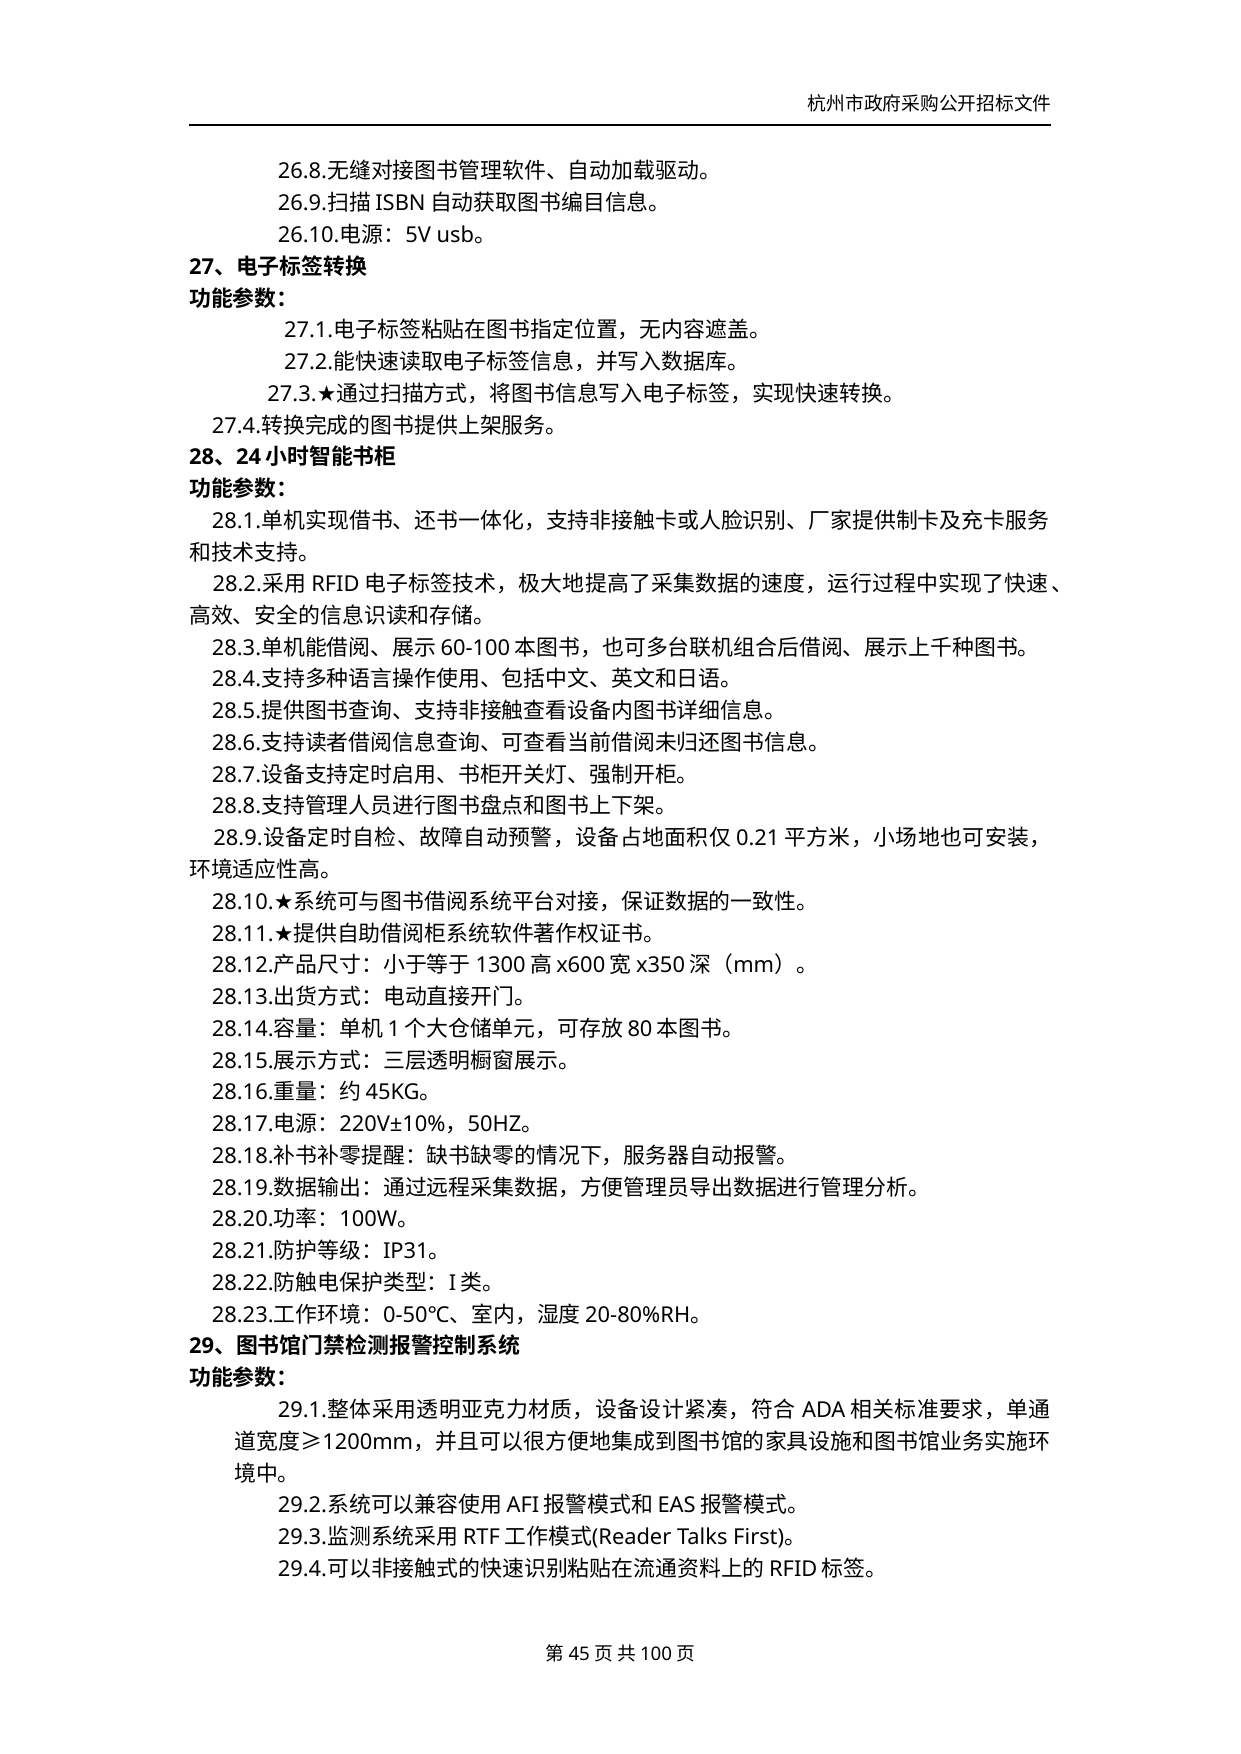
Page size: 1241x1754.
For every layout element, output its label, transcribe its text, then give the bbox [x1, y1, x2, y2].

text 29、图书馆门禁检测报警控制系统 [189, 1328, 1051, 1360]
text 功能参数： [189, 281, 1051, 312]
text 28.1.单机实现借书、还书一体化，支持非接触卡或人脸识别、厂家提供制卡及充卡服务和技术支持。 28.2.采用RFID电子标签技术，极大地提高了采集数据的速度，运行过程中实现了快速、高效、安全的信息识读和存储。 28.3.单机能借阅、展示60-100本图书，也可多台联机组合后借阅、展示上千种图书。 28.4.支持多种语言操作使用、包括中文、英文和日语。 28.5.提供图书查询、支持非接触查看设备内图书详细信息。 28.6.支持读者借阅信息查询、可查看当前借阅未归还图书信息。 28.7.设备支持定时启用、书柜开关灯、强制开柜。 28.8.支持管理人员进行图书盘点和图书上下架。 28.9.设备定时自检、故障自动预警，设备占地面积仅0.21平方米，小场地也可安装，环境适应性高。 28.10.★系统可与图书借阅系统平台对接，保证数据的一致性。 28.11.★提供自助借阅柜系统软件著作权证书。 28.12.产品尺寸：小于等于 1300高x600宽x350深（mm）。 28.13.出货方式：电动直接开门。 28.14.容量：单机1个大仓储单元，可存放80本图书。 28.15.展示方式：三层透明橱窗展示。 28.16.重量：约45KG。 28.17.电源：220V±10%，50HZ。 28.18.补书补零提醒：缺书缺零的情况下，服务器自动报警。 28.19.数据输出：通过远程采集数据，方便管理员导出数据进行管理分析。 28.20.功率：100W。 28.21.防护等级：IP31。 28.22.防触电保护类型：I类。 28.23.工作环境：0-50℃、室内，湿度20-80%RH。 [189, 503, 1051, 1328]
text 26.8.无缝对接图书管理软件、自动加载驱动。 [234, 153, 1051, 185]
text 27、电子标签转换 [189, 249, 1051, 281]
text 29.3.监测系统采用RTF工作模式(Reader Talks First)。 [234, 1519, 1051, 1551]
text 27.3.★通过扫描方式，将图书信息写入电子标签，实现快速转换。 [234, 376, 1051, 408]
text 27.4.转换完成的图书提供上架服务。 [189, 408, 1051, 439]
text 29.2.系统可以兼容使用AFI报警模式和EAS报警模式。 [234, 1487, 1051, 1519]
text 26.10.电源：5V usb。 [234, 217, 1051, 249]
text 27.2.能快速读取电子标签信息，并写入数据库。 [234, 344, 1051, 376]
text 29.1.整体采用透明亚克力材质，设备设计紧凑，符合ADA相关标准要求，单通道宽度≥1200mm，并且可以很方便地集成到图书馆的家具设施和图书馆业务实施环境中。 [234, 1392, 1051, 1487]
text 28、24小时智能书柜 [189, 439, 1051, 471]
text 功能参数： [189, 471, 1051, 503]
text 29.4.可以非接触式的快速识别粘贴在流通资料上的RFID标签。 [234, 1551, 1051, 1582]
text 27.1.电子标签粘贴在图书指定位置，无内容遮盖。 [234, 312, 1051, 344]
text 功能参数： [189, 1360, 1051, 1392]
text 26.9.扫描ISBN自动获取图书编目信息。 [234, 185, 1051, 217]
